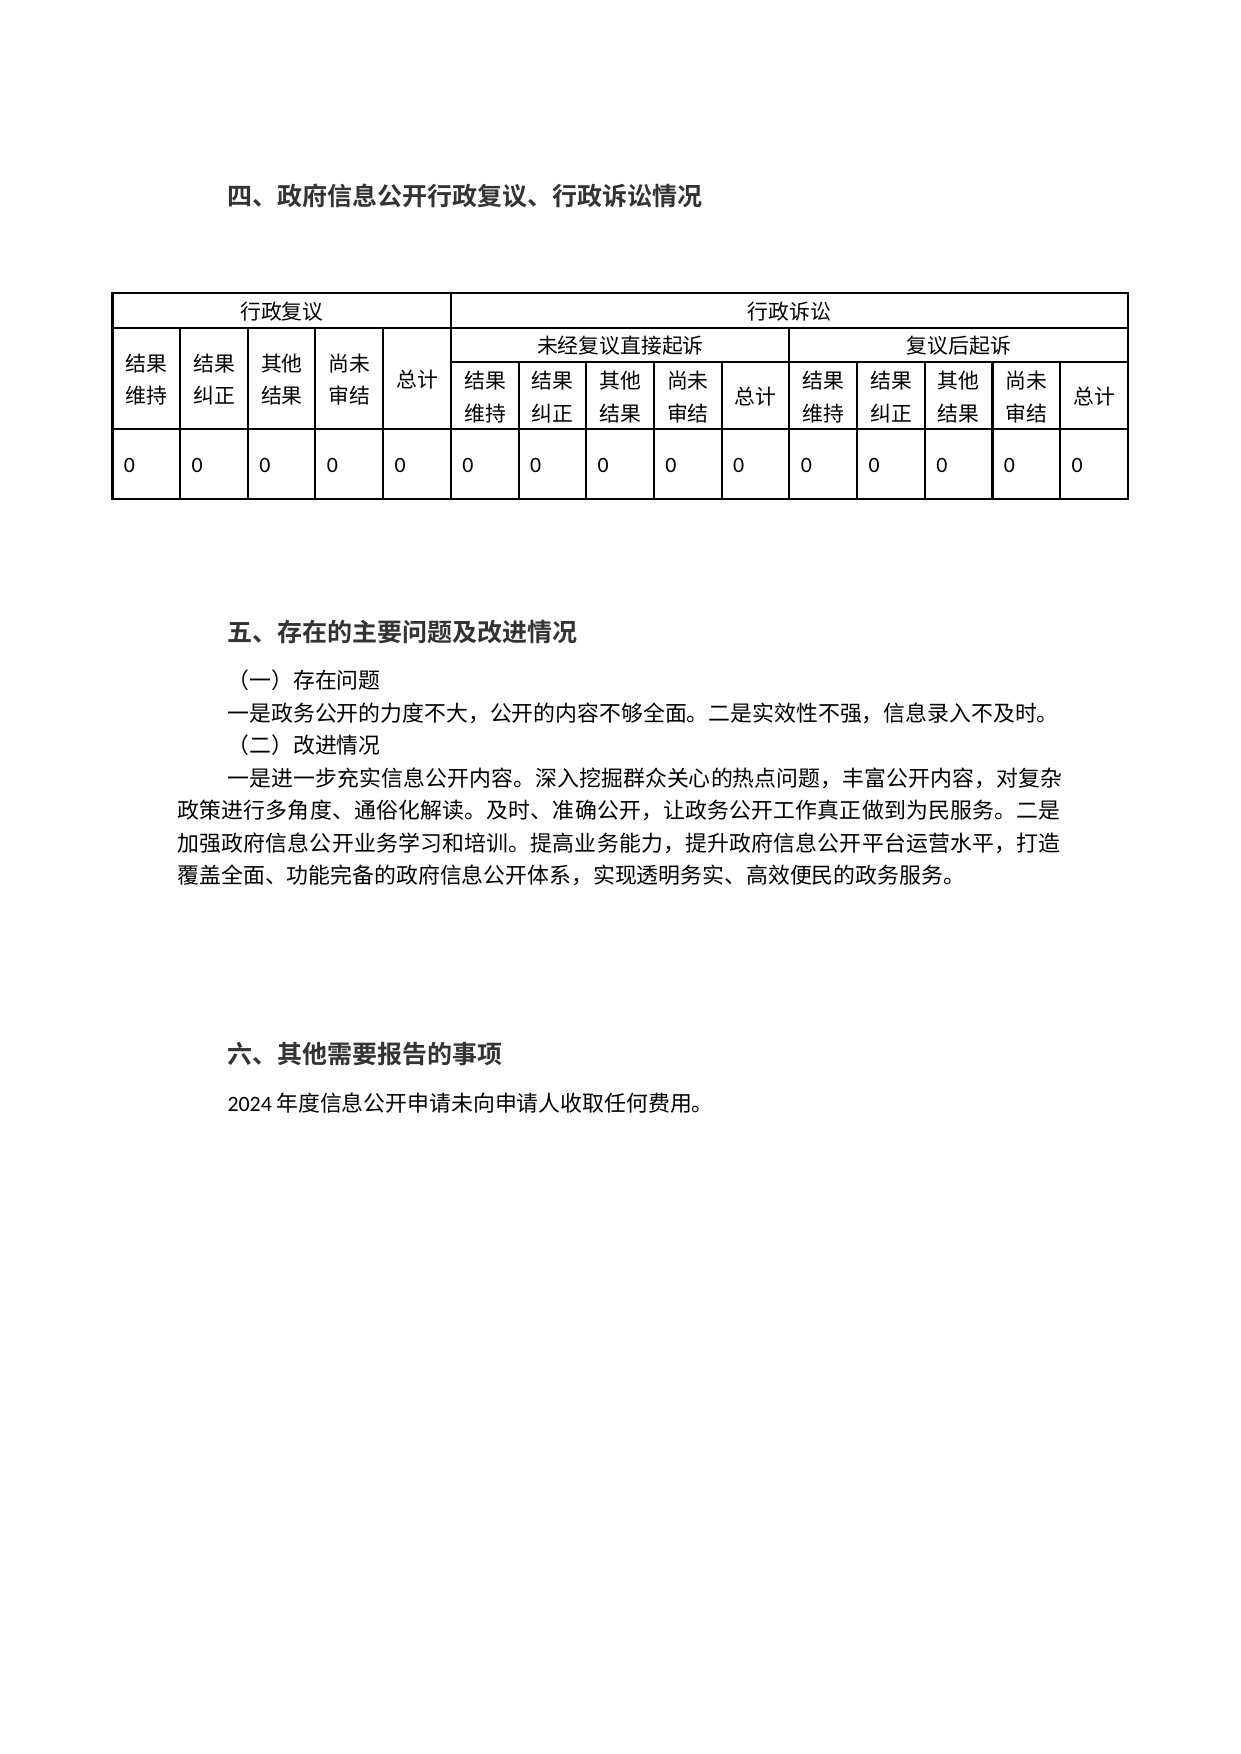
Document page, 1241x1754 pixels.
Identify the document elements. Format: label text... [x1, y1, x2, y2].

table_cell 结果 维持 [452, 363, 518, 428]
table_cell 0 [1061, 430, 1127, 498]
text 五、存在的主要问题及改进情况 [177, 598, 1063, 663]
table_cell 0 [316, 430, 382, 498]
table_cell 结果 纠正 [181, 329, 247, 428]
table_cell 0 [926, 430, 991, 498]
table_cell 结果维持 [114, 329, 179, 428]
table_cell 0 [181, 430, 247, 498]
table_cell 其他 结果 [926, 363, 991, 428]
table_cell 结果 纠正 [858, 363, 924, 428]
text 四、政府信息公开行政复议、行政诉讼情况 [177, 162, 1063, 227]
table_cell 结果 纠正 [520, 363, 585, 428]
table_header 行政复议 [114, 294, 450, 327]
table_cell 0 [384, 430, 450, 498]
text （一）存在问题 [177, 663, 1063, 695]
table_cell 0 [655, 430, 721, 498]
table_cell 尚未 审结 [316, 329, 382, 428]
table_cell 0 [994, 430, 1059, 498]
table_cell 其他 结果 [587, 363, 653, 428]
table_cell 0 [790, 430, 856, 498]
table_cell 0 [723, 430, 788, 498]
text 2024年度信息公开申请未向申请人收取任何费用。 [177, 1085, 1063, 1118]
table_cell 未经复议直接起诉 [452, 329, 788, 361]
table_cell 总计 [384, 329, 450, 428]
table_cell 0 [587, 430, 653, 498]
text 一是进一步充实信息公开内容。深入挖掘群众关心的热点问题，丰富公开内容，对复杂政策进行多角度、通俗化解读。及时、准确公开，让政务公开工作真正做到为民服务。二是加强政府信息公开业务学习和培训。提高业务能力，提升政府信息公开平台运营水平，打造覆盖全面、功能完备的政府信息公开体系，实现透明务实、高效便民的政务服务。 [177, 760, 1063, 890]
table_cell 尚未 审结 [655, 363, 721, 428]
table_header 行政诉讼 [452, 294, 1127, 327]
table_cell 总计 [723, 363, 788, 428]
text （二）改进情况 [177, 728, 1063, 760]
table_cell 结果 维持 [790, 363, 856, 428]
table_cell 其他 结果 [249, 329, 314, 428]
table_cell 0 [520, 430, 585, 498]
table_cell 0 [249, 430, 314, 498]
table_cell 0 [452, 430, 518, 498]
table_cell 0 [858, 430, 924, 498]
text 一是政务公开的力度不大，公开的内容不够全面。二是实效性不强，信息录入不及时。 [177, 695, 1063, 728]
table_cell 总计 [1061, 363, 1127, 428]
table_cell 复议后起诉 [790, 329, 1127, 361]
text 六、其他需要报告的事项 [177, 1020, 1063, 1085]
table_cell 0 [114, 430, 179, 498]
table_cell 尚未 审结 [994, 363, 1059, 428]
